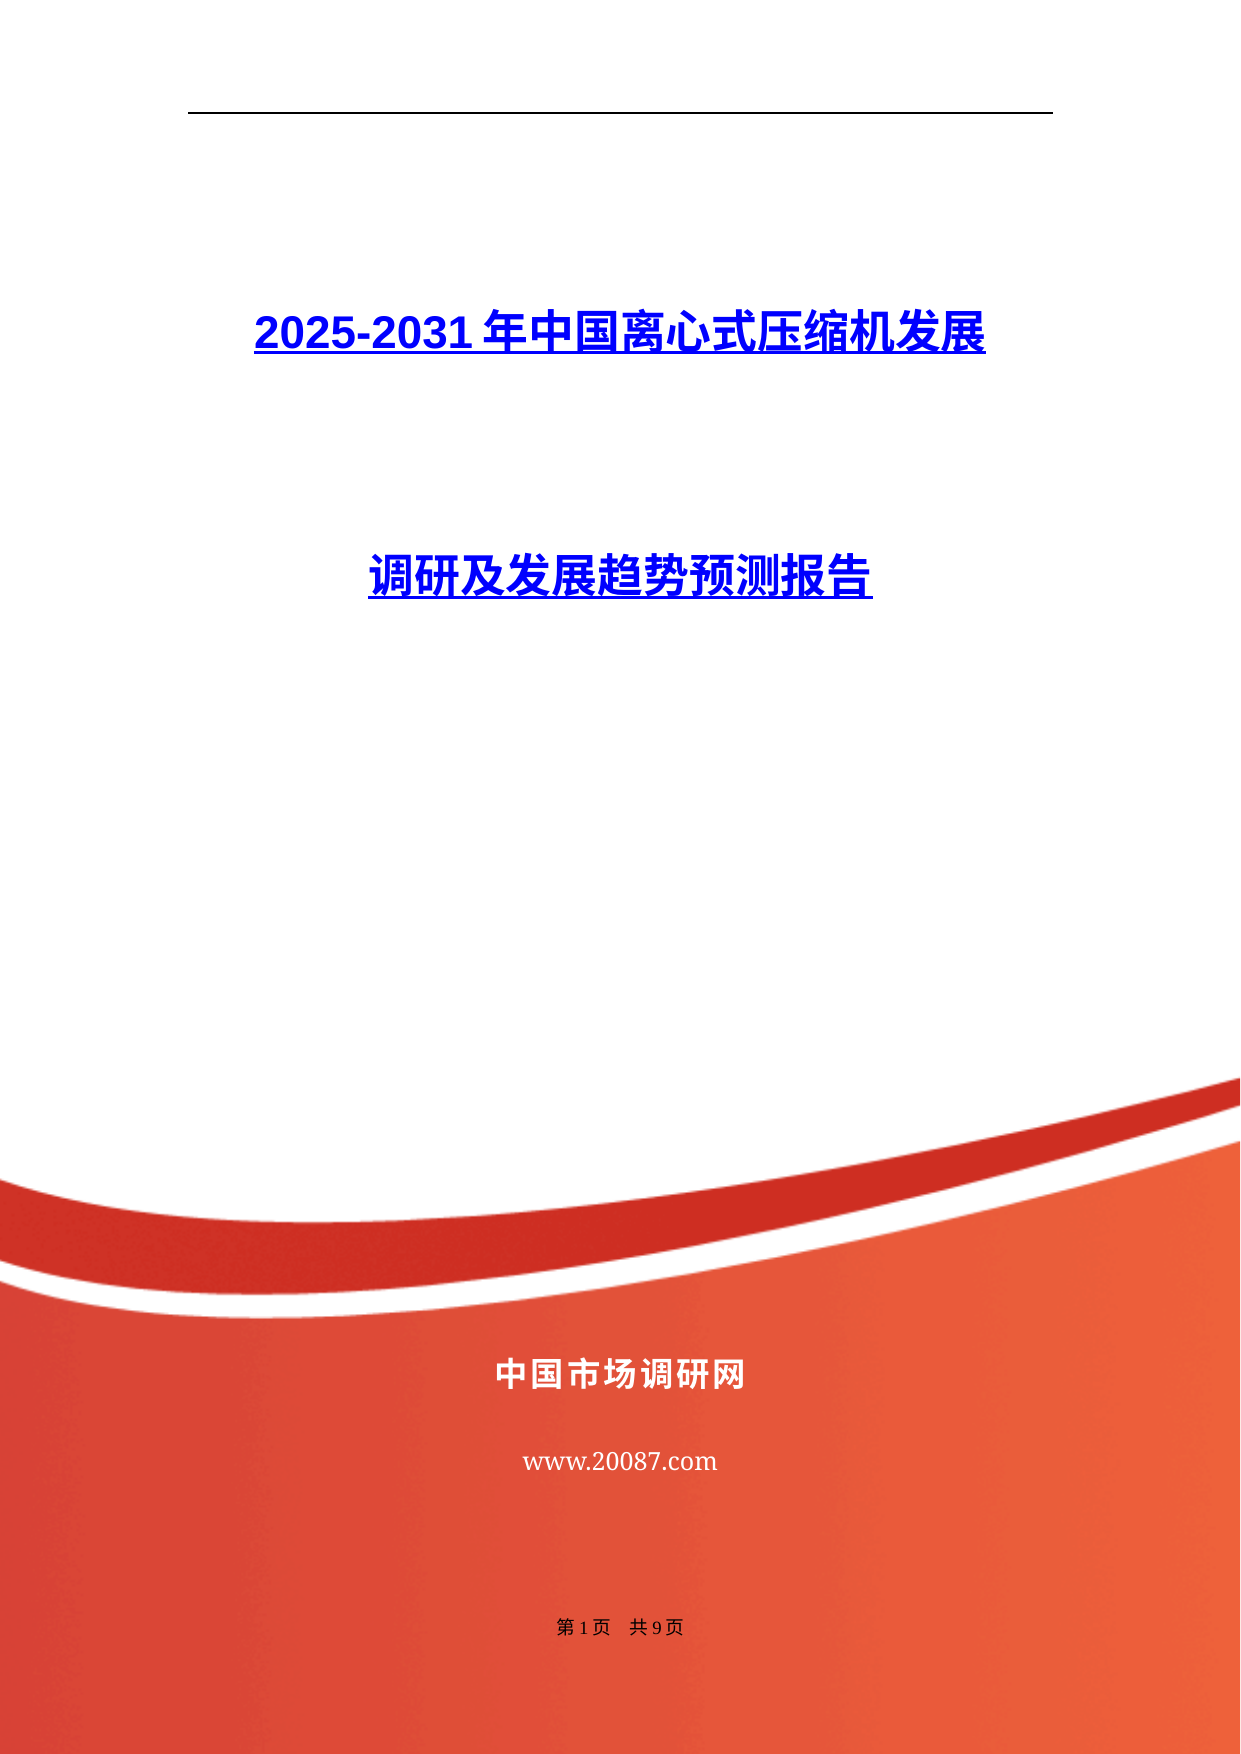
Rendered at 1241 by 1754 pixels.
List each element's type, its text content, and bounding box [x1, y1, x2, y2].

text www.20087.com [187, 1428, 1053, 1493]
table_header 2025-2031年中国离心式压缩机发展调研及发展趋势预测报告 [188, 207, 1053, 773]
subtitle 中国市场调研网 [187, 1339, 1053, 1404]
picture [0, 1006, 1241, 1754]
